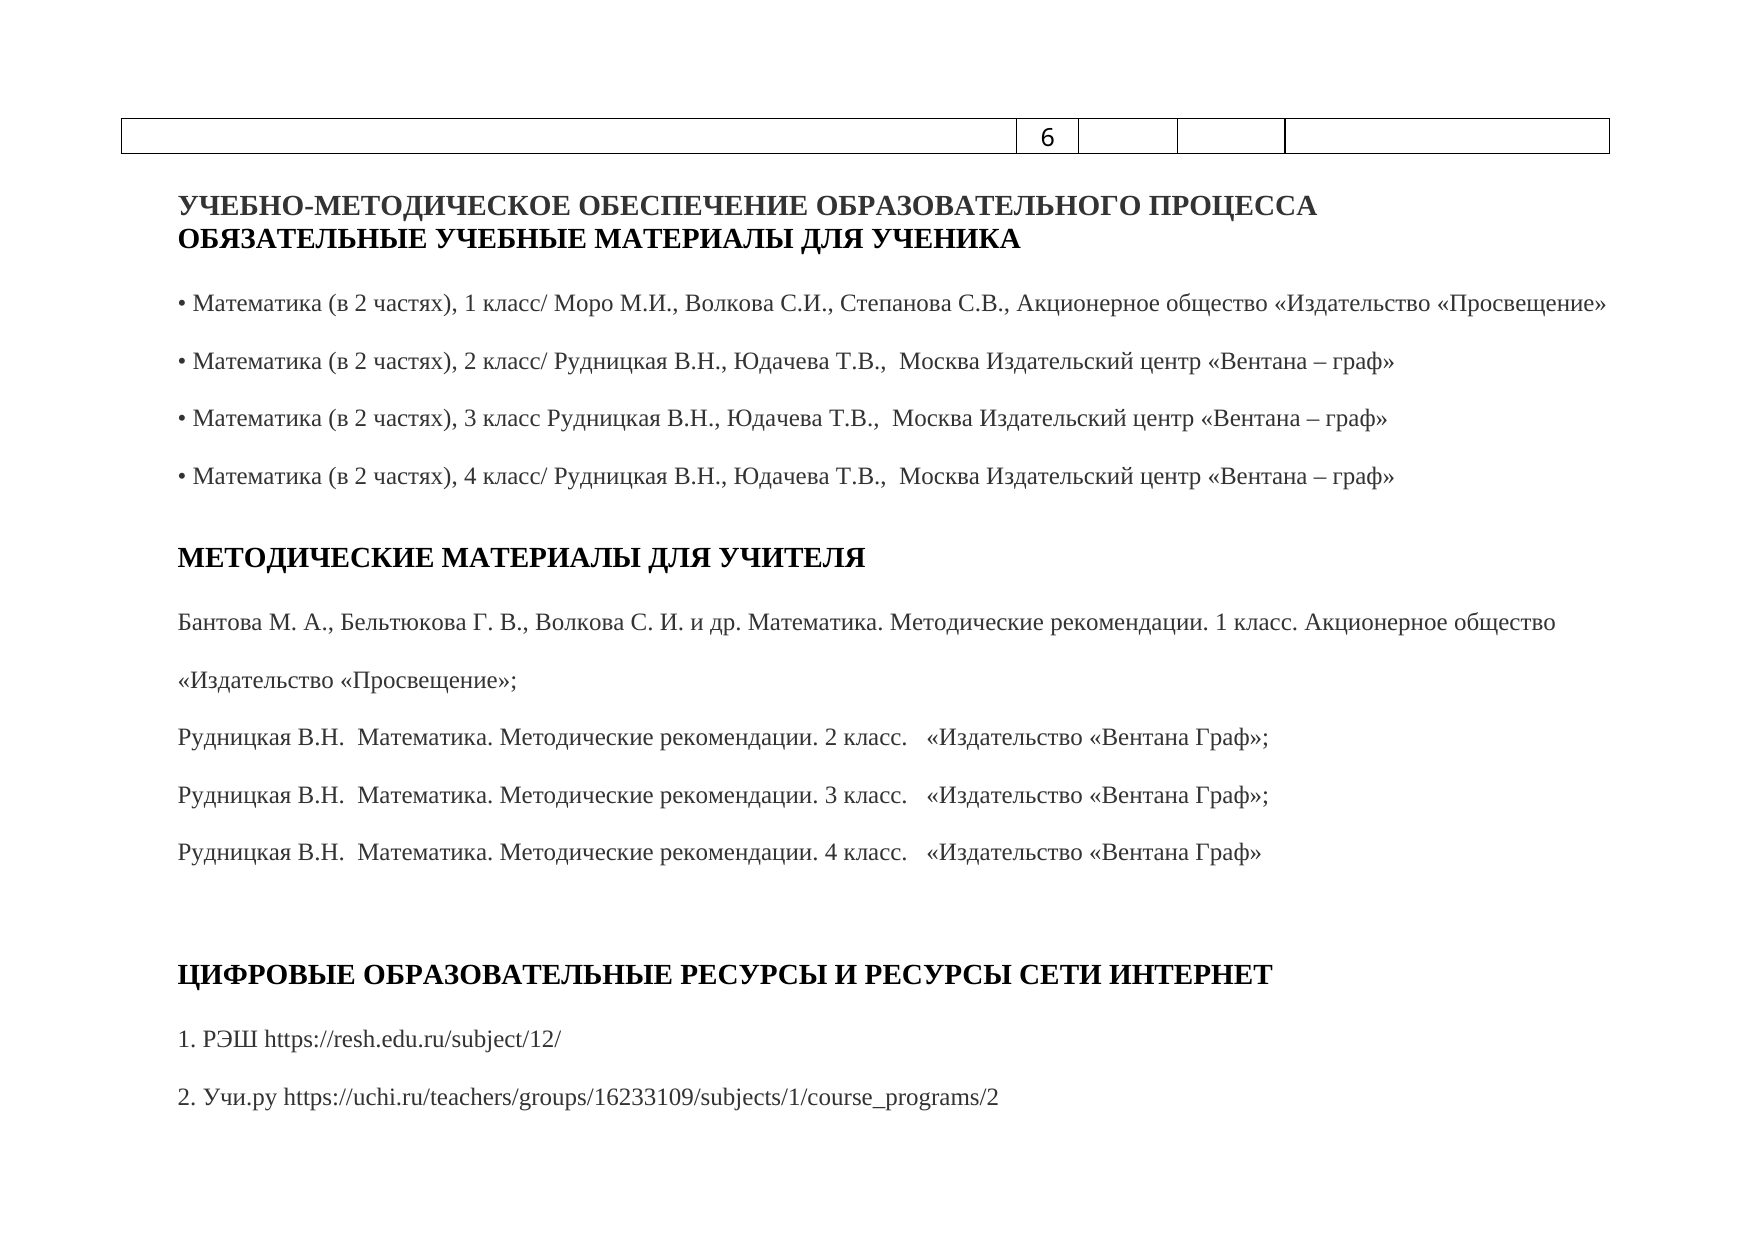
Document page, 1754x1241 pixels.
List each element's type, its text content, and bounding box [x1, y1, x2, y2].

text ЦИФРОВЫЕ ОБРАЗОВАТЕЛЬНЫЕ РЕСУРСЫ И РЕСУРСЫ СЕТИ ИНТЕРНЕТ [177, 957, 1665, 991]
text Бантова М. А., Бельтюкова Г. В., Волкова С. И. и др. Математика. Методические рекомендации. 1 класс. Акционерное общество «Издательство «Просвещение»; Рудницкая В.Н. Математика. Методические рекомендации. 2 класс. «Издательство «Вентана Граф»; Рудницкая В.Н. Математика. Методические рекомендации. 3 класс. «Издательство «Вентана Граф»; Рудницкая В.Н. Математика. Методические рекомендации. 4 класс. «Издательство «Вентана Граф» [177, 607, 1665, 866]
text • Математика (в 2 частях), 2 класс/ Рудницкая В.Н., Юдачева Т.В., Москва Издательский центр «Вентана – граф» • Математика (в 2 частях), 3 класс Рудницкая В.Н., Юдачева Т.В., Москва Издательский центр «Вентана – граф» • Математика (в 2 частях), 4 класс/ Рудницкая В.Н., Юдачева Т.В., Москва Издательский центр «Вентана – граф» ​ [177, 346, 1665, 515]
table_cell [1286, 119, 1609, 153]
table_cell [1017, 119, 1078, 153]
text ​‌• Математика (в 2 частях), 1 класс/ Моро М.И., Волкова С.И., Степанова С.В., Акционерное общество «Издательство «Просвещение» [177, 288, 1665, 317]
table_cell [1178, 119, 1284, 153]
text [177, 1024, 1665, 1111]
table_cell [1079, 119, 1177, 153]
text УЧЕБНО-МЕТОДИЧЕСКОЕ ОБЕСПЕЧЕНИЕ ОБРАЗОВАТЕЛЬНОГО ПРОЦЕССА [177, 188, 1665, 221]
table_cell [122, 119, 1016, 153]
text ОБЯЗАТЕЛЬНЫЕ УЧЕБНЫЕ МАТЕРИАЛЫ ДЛЯ УЧЕНИКА [177, 221, 1665, 255]
text МЕТОДИЧЕСКИЕ МАТЕРИАЛЫ ДЛЯ УЧИТЕЛЯ [177, 540, 1665, 574]
